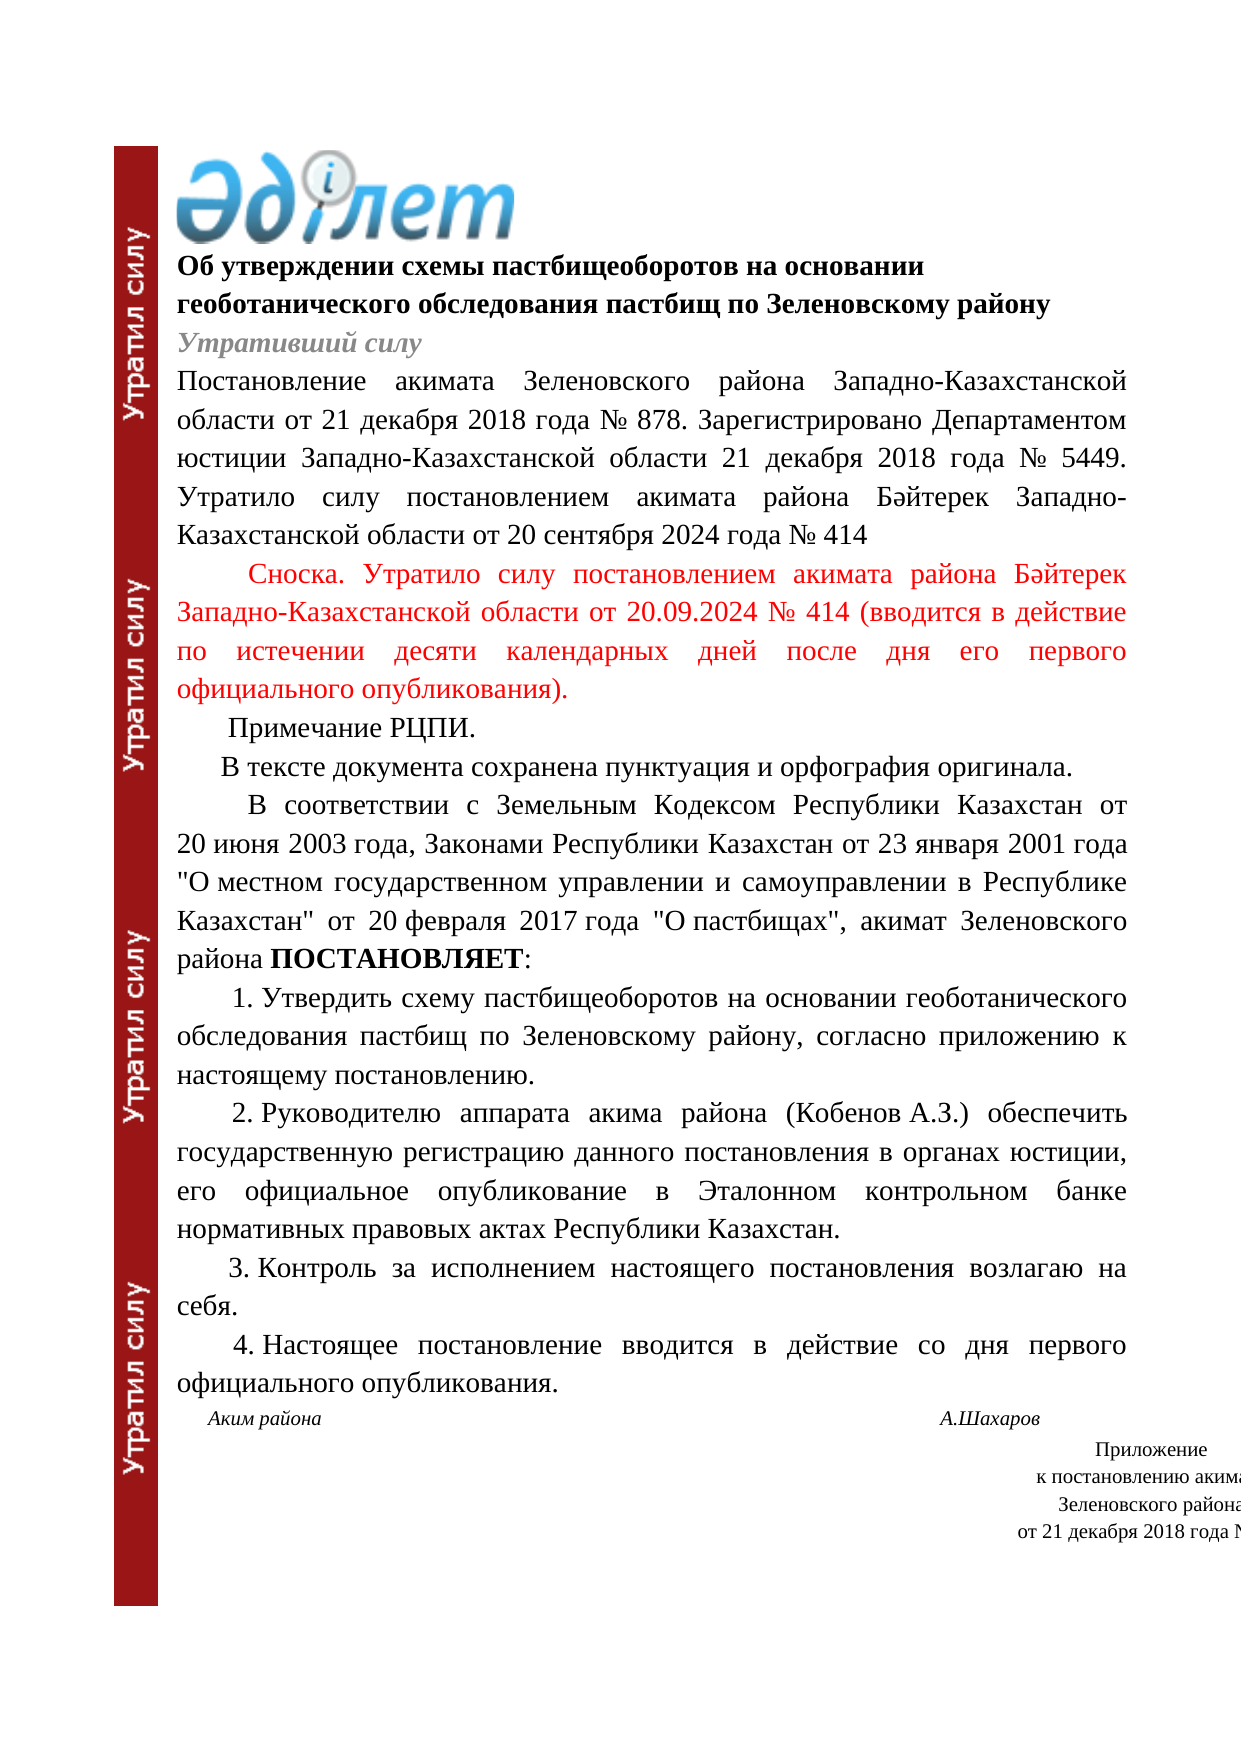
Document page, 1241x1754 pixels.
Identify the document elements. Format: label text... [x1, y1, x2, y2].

picture [114, 1549, 158, 1606]
text Примечание РЦПИ. [112, 710, 1128, 744]
text 3. Контроль за исполнением настоящего постановления возлагаю на себя. [112, 1250, 1128, 1322]
text Утративший силу [112, 325, 1128, 358]
picture [114, 744, 158, 749]
picture [114, 320, 158, 325]
picture [114, 358, 158, 363]
picture [176, 150, 515, 244]
text Постановление акимата Зеленовского района Западно-Казахстанской области от 21 декабря 2018 года № 878. Зарегистрировано Департаментом юстиции Западно-Казахстанской области 21 декабря 2018 года № 5449. Утратило силу постановлением акимата района Бәйтерек Западно-Казахстанской области от 20 сентября 2024 года № 414 [112, 363, 1128, 551]
table_header [101, 1435, 912, 1549]
picture [114, 975, 158, 980]
picture [114, 146, 158, 248]
text Сноска. Утратило силу постановлением акимата района Бәйтерек Западно-Казахстанской области от 20.09.2024 № 414 (вводится в действие по истечении десяти календарных дней после дня его первого официального опубликования). [112, 556, 1128, 705]
table_header Аким района [101, 1404, 939, 1435]
picture [114, 1399, 158, 1404]
text 1. Утвердить схему пастбищеоборотов на основании геоботанического обследования пастбищ по Зеленовскому району, согласно приложению к настоящему постановлению. [112, 980, 1128, 1091]
text Об утверждении схемы пастбищеоборотов на основании геоботанического обследования пастбищ по Зеленовскому району [112, 248, 1128, 320]
picture [114, 1322, 158, 1327]
text В тексте документа сохранена пунктуация и орфография оригинала. [112, 749, 1128, 782]
table_header Приложение к постановлению акимата Зеленовского района от 21 декабря 2018 года №878 [912, 1435, 1240, 1549]
picture [114, 782, 158, 787]
text 4. Настоящее постановление вводится в действие со дня первого официального опубликования. [112, 1327, 1128, 1399]
picture [114, 1245, 158, 1250]
text 2. Руководителю аппарата акима района (Кобенов А.З.) обеспечить государственную регистрацию данного постановления в органах юстиции, его официальное опубликование в Эталонном контрольном банке нормативных правовых актах Республики Казахстан. [112, 1096, 1128, 1245]
text В соответствии с Земельным Кодексом Республики Казахстан от 20 июня 2003 года, Законами Республики Казахстан от 23 января 2001 года "О местном государственном управлении и самоуправлении в Республике Казахстан" от 20 февраля 2017 года "О пастбищах", акимат Зеленовского района ПОСТАНОВЛЯЕТ: [112, 787, 1128, 975]
picture [114, 551, 158, 556]
table_header А.Шахаров [939, 1404, 1240, 1435]
picture [114, 705, 158, 710]
picture [114, 1091, 158, 1096]
